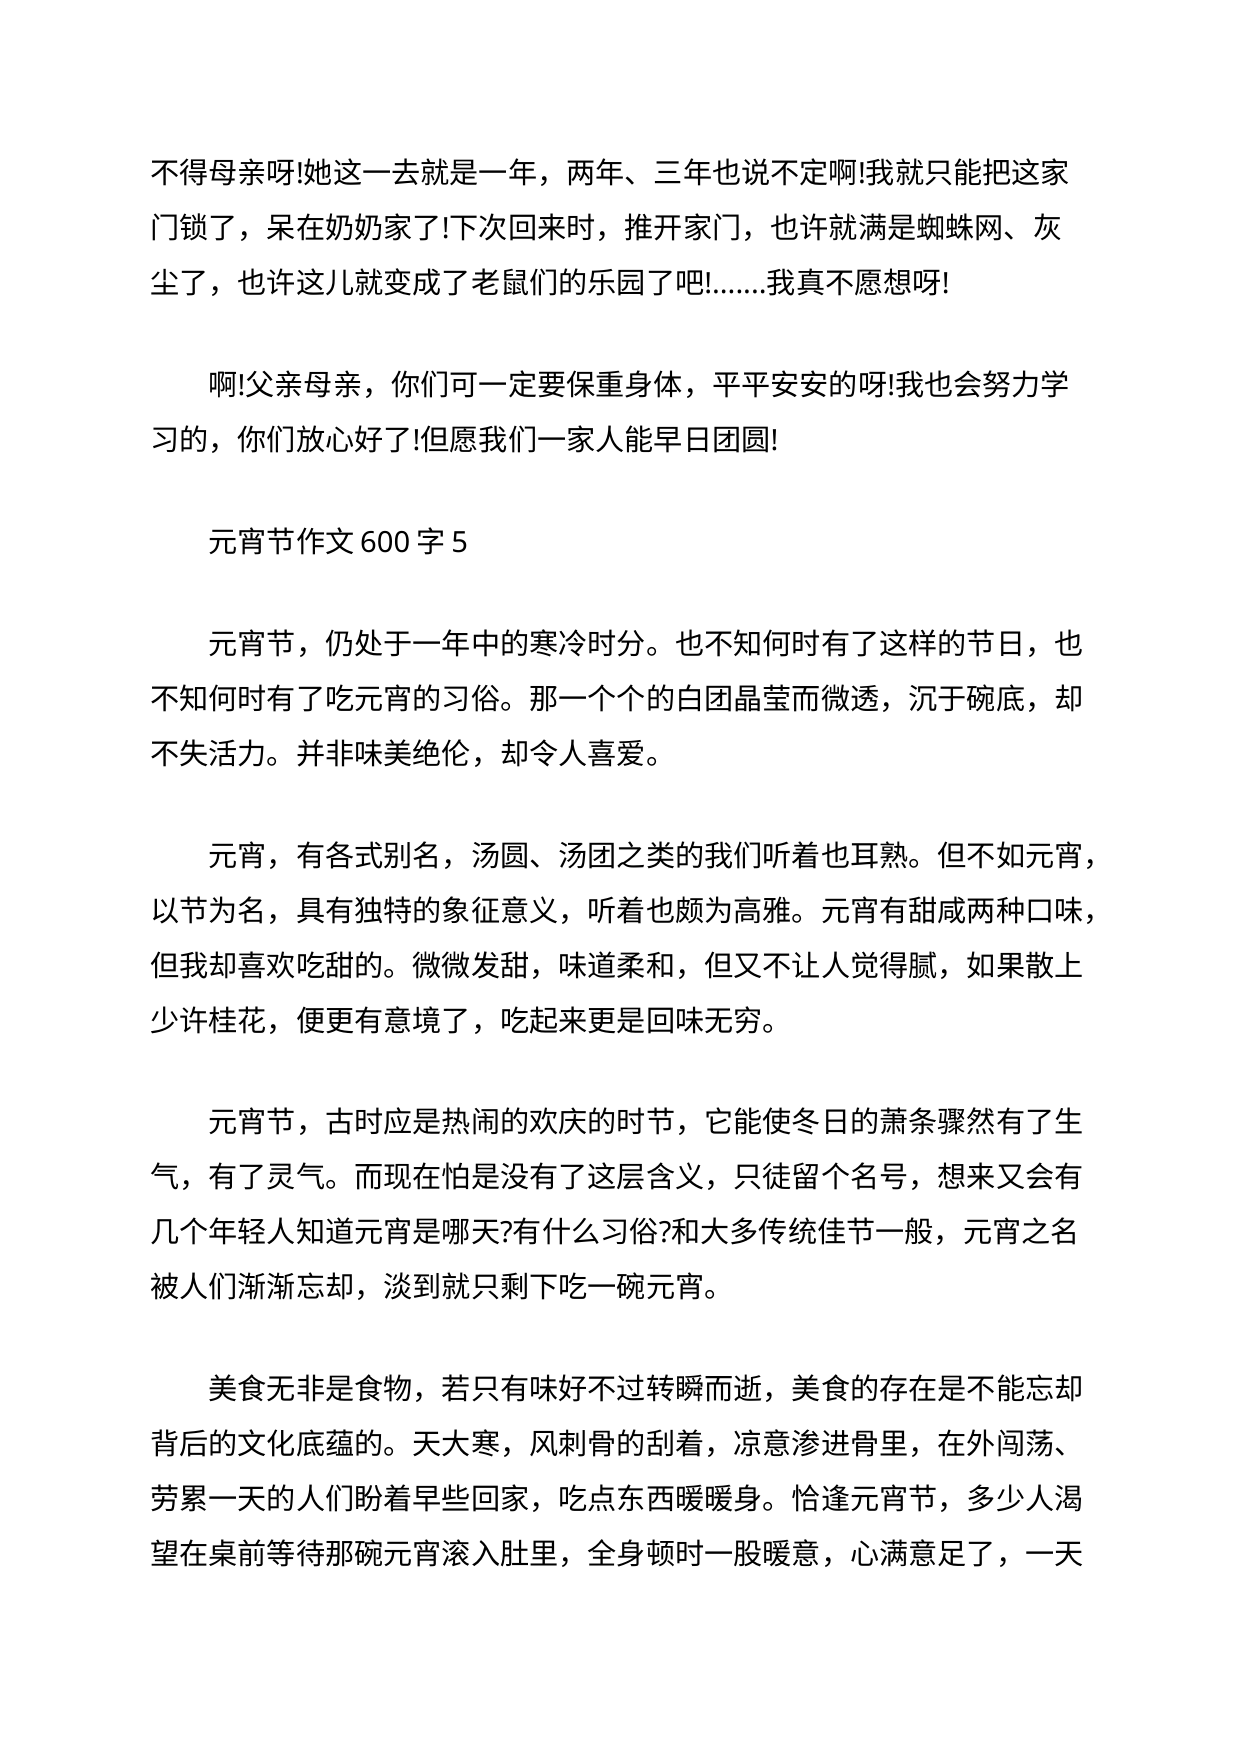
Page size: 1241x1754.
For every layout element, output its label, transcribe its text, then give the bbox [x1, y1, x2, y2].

text 啊!父亲母亲，你们可一定要保重身体，平平安安的呀!我也会努力学习的，你们放心好了!但愿我们一家人能早日团圆! [150, 362, 1090, 459]
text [150, 150, 1090, 302]
text 元宵节，古时应是热闹的欢庆的时节，它能使冬日的萧条骤然有了生气，有了灵气。而现在怕是没有了这层含义，只徒留个名号，想来又会有几个年轻人知道元宵是哪天?有什么习俗?和大多传统佳节一般，元宵之名被人们渐渐忘却，淡到就只剩下吃一碗元宵。 [150, 1099, 1090, 1306]
text 元宵节，仍处于一年中的寒冷时分。也不知何时有了这样的节日，也不知何时有了吃元宵的习俗。那一个个的白团晶莹而微透，沉于碗底，却不失活力。并非味美绝伦，却令人喜爱。 [150, 621, 1090, 773]
text 元宵，有各式别名，汤圆、汤团之类的我们听着也耳熟。但不如元宵，以节为名，具有独特的象征意义，听着也颇为高雅。元宵有甜咸两种口味，但我却喜欢吃甜的。微微发甜，味道柔和，但又不让人觉得腻，如果散上少许桂花，便更有意境了，吃起来更是回味无穷。 [150, 832, 1090, 1039]
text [150, 1366, 1090, 1572]
text 元宵节作文600字5 [150, 519, 1090, 561]
